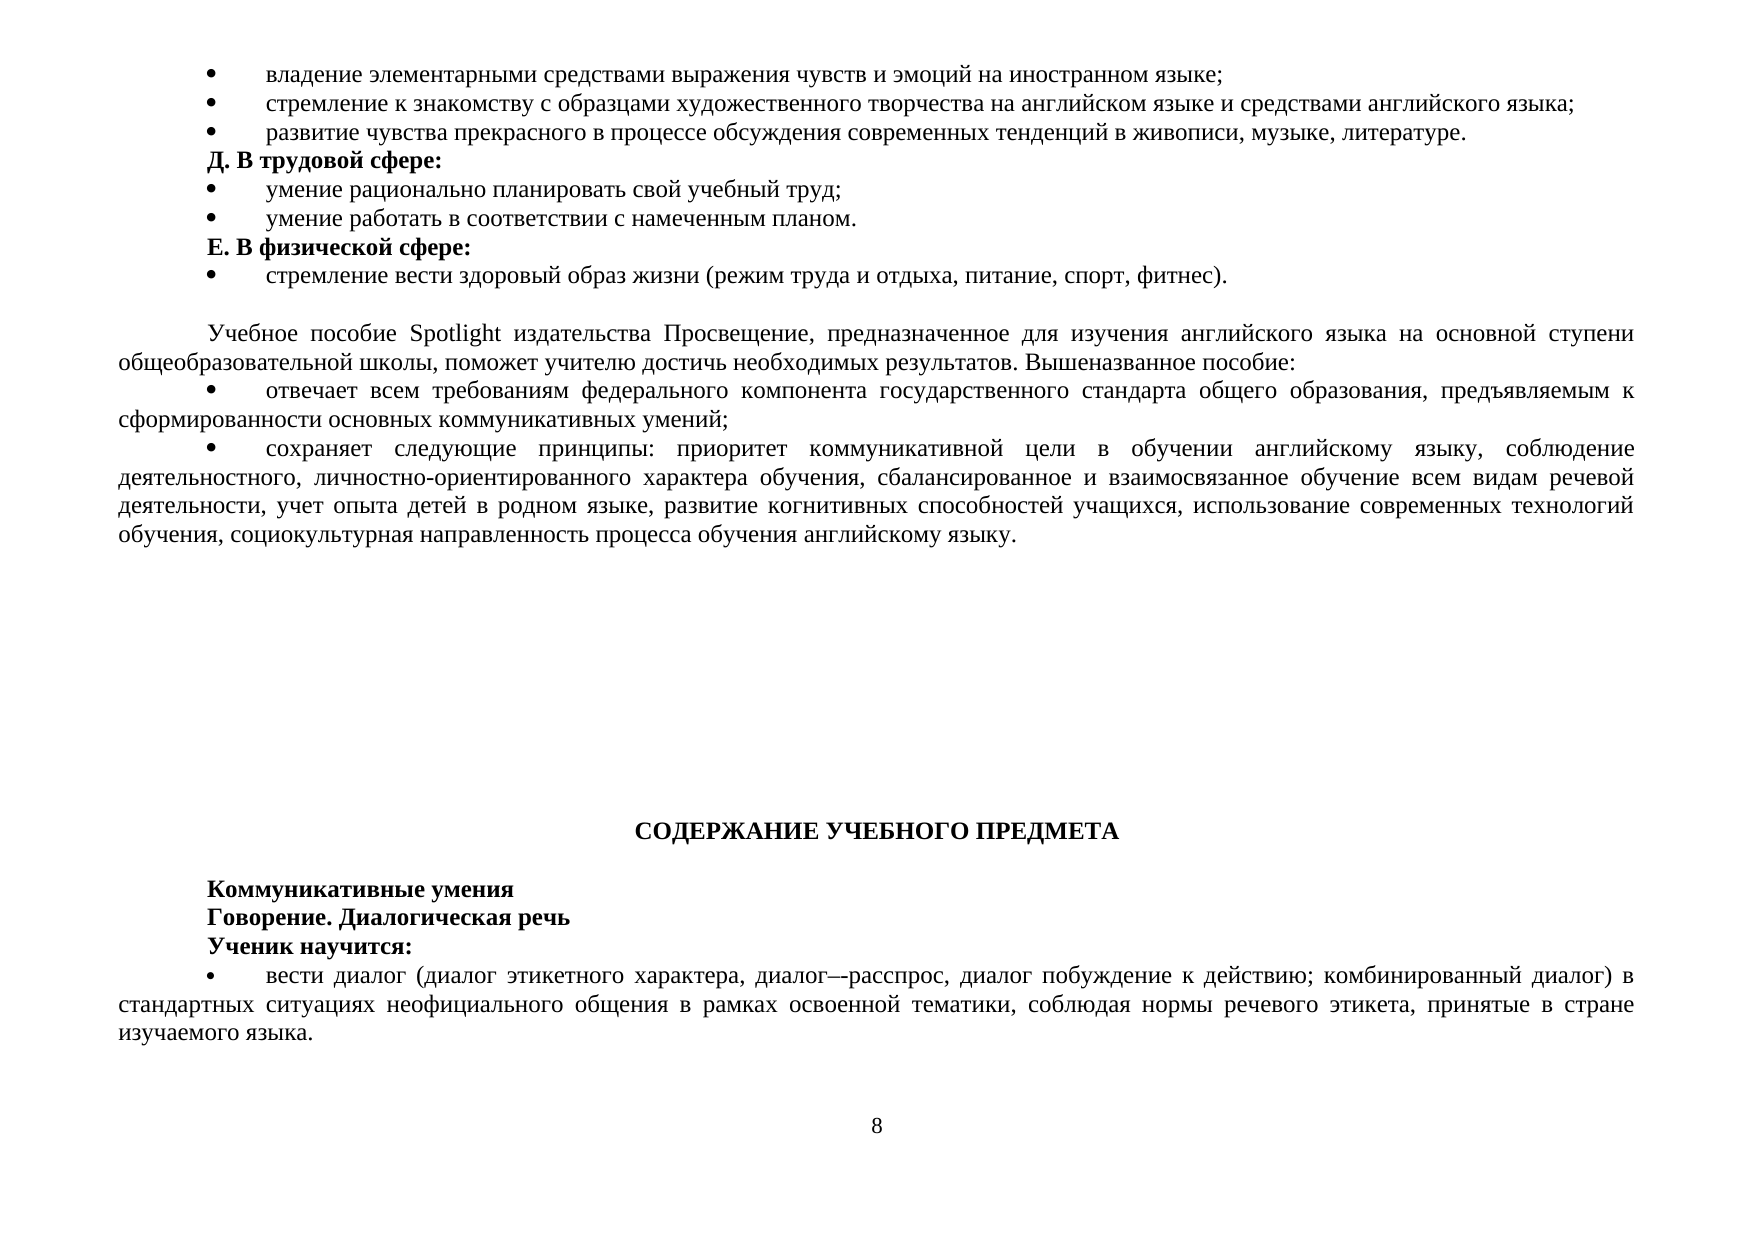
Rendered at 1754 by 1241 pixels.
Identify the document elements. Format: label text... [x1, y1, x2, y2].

list умение рационально планировать свой учебный труд; [118, 174, 1636, 203]
list стремление к знакомству с образцами художественного творчества на английском языке и средствами английского языка; [118, 88, 1636, 117]
list отвечает всем требованиям федерального компонента государственного стандарта общего образования, предъявляемым к сформированности основных коммуникативных умений; [118, 375, 1636, 433]
text Учебное пособие Spotlight издательства Просвещение, предназначенное для изучения английского языка на основной ступени общеобразовательной школы, поможет учителю достичь необходимых результатов. Вышеназванное пособие: [118, 318, 1636, 375]
list вести диалог (диалог этикетного характера, диалог–-расспрос, диалог побуждение к действию; комбинированный диалог) в стандартных ситуациях неофициального общения в рамках освоенной тематики, соблюдая нормы речевого этикета, принятые в стране изучаемого языка. [118, 960, 1636, 1046]
text Ученик научится: [118, 931, 1636, 960]
text Коммуникативные умения [118, 874, 1636, 902]
title СОДЕРЖАНИЕ УЧЕБНОГО ПРЕДМЕТА [118, 816, 1636, 845]
list развитие чувства прекрасного в процессе обсуждения современных тенденций в живописи, музыке, литературе. [118, 117, 1636, 145]
text Е. В физической сфере: [118, 232, 1636, 260]
list владение элементарными средствами выражения чувств и эмоций на иностранном языке; [118, 59, 1636, 88]
list сохраняет следующие принципы: приоритет коммуникативной цели в обучении английскому языку, соблюдение деятельностного, личностно-ориентированного характера обучения, сбалансированное и взаимосвязанное обучение всем видам речевой деятельности, учет опыта детей в родном языке, развитие когнитивных способностей учащихся, использование современных технологий обучения, социокультурная направленность процесса обучения английскому языку. [118, 433, 1636, 548]
list умение работать в соответствии с намеченным планом. [118, 203, 1636, 232]
list стремление вести здоровый образ жизни (режим труда и отдыха, питание, спорт, фитнес). [118, 260, 1636, 289]
text Д. В трудовой сфере: [118, 145, 1636, 174]
text Говорение. Диалогическая речь [118, 902, 1636, 931]
